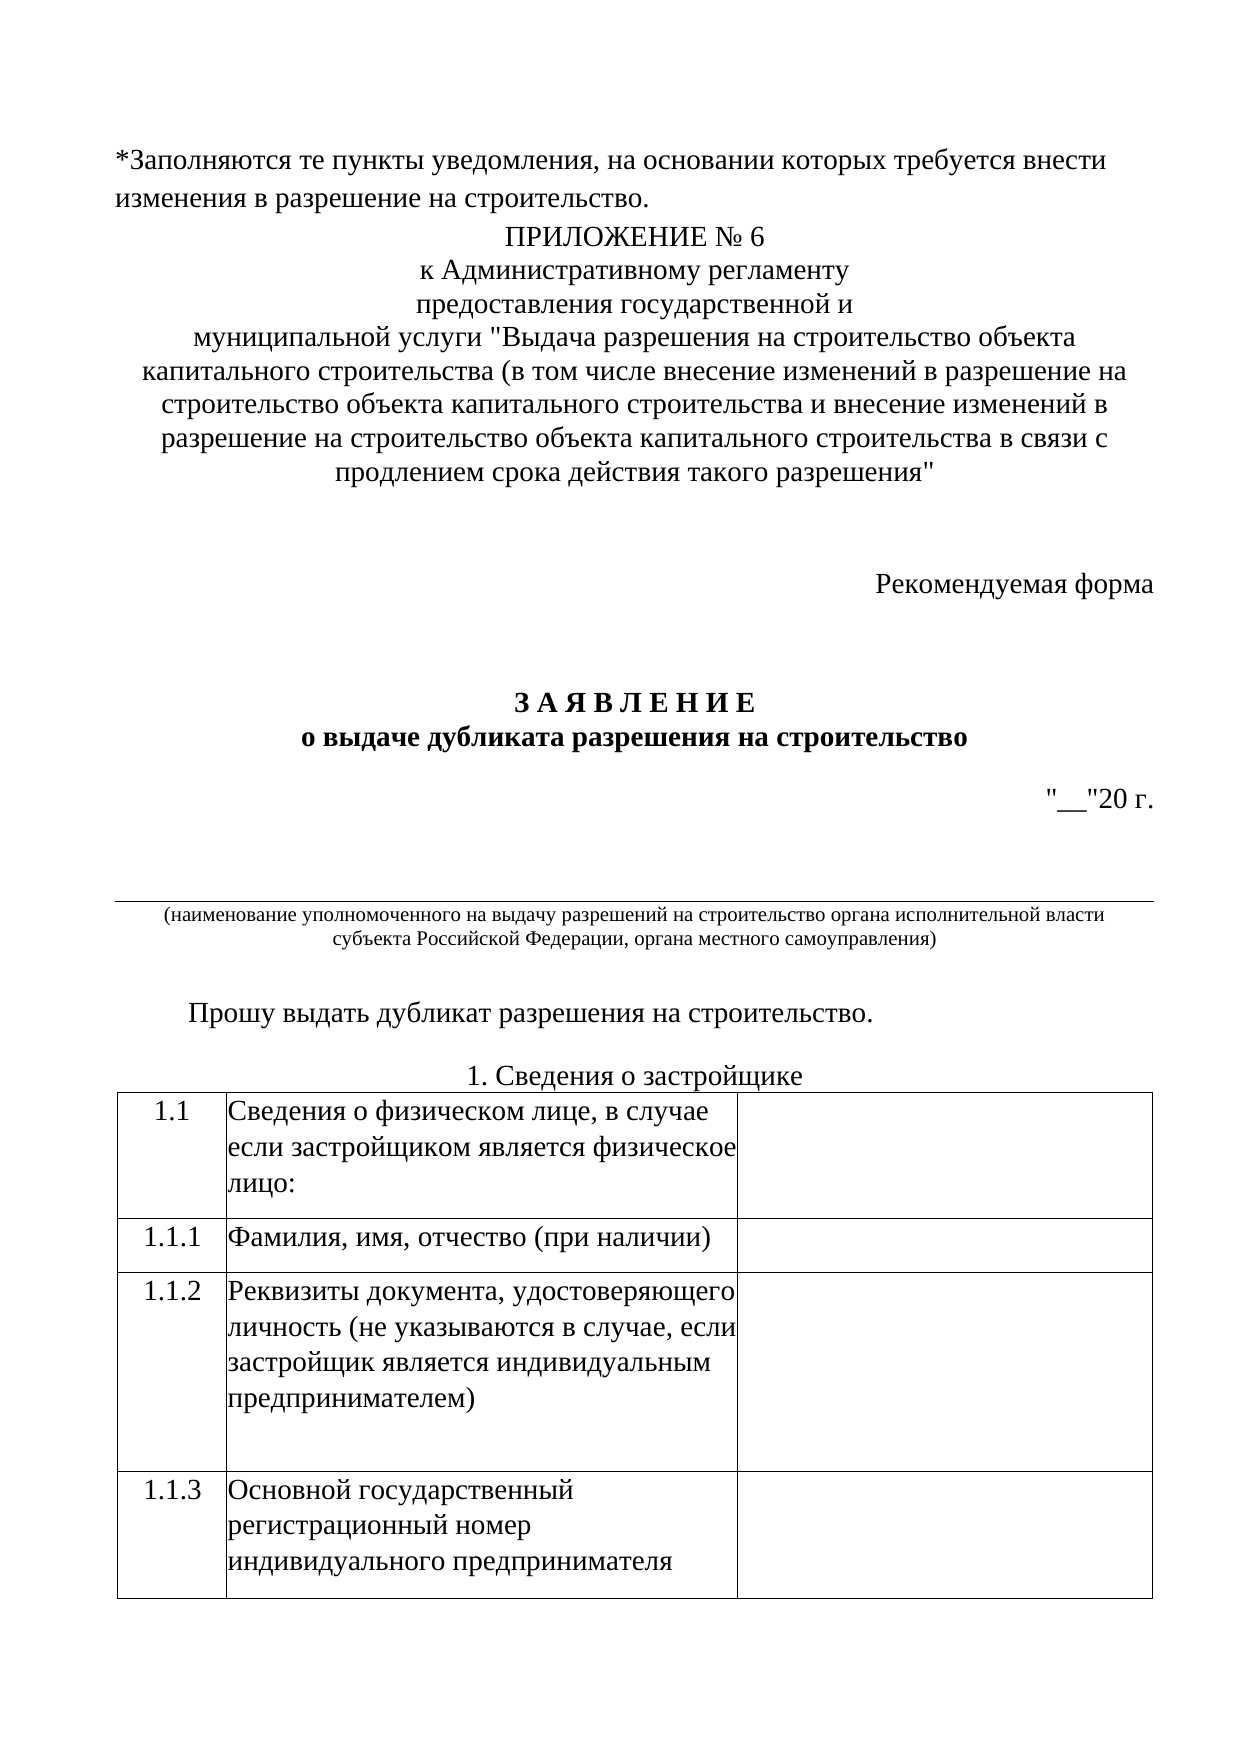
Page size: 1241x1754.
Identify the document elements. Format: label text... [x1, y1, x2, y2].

table_header Сведения о физическом лице, в случае если застройщиком является физическое лицо: [227, 1093, 737, 1218]
text "__"20 г. [115, 782, 1154, 815]
table_cell [738, 1219, 1152, 1272]
table_cell [738, 1273, 1152, 1471]
table_cell 1.1.3 [118, 1472, 226, 1598]
text (наименование уполномоченного на выдачу разрешений на строительство органа исполнительной власти субъекта Российской Федерации, органа местного самоуправления) [115, 902, 1154, 950]
text Рекомендуемая форма [115, 566, 1154, 600]
table_cell 1.1.2 [118, 1273, 226, 1471]
text З А Я В Л Е Н И Е [115, 685, 1154, 719]
table_cell Основной государственный регистрационный номер индивидуального предпринимателя [227, 1472, 737, 1598]
table_header [738, 1093, 1152, 1218]
table_header 1.1 [118, 1093, 226, 1218]
text о выдаче дубликата разрешения на строительство [115, 719, 1154, 752]
table_cell Реквизиты документа, удостоверяющего личность (не указываются в случае, если застройщик является индивидуальным предпринимателем) [227, 1273, 737, 1471]
table_cell [738, 1472, 1152, 1598]
text Прошу выдать дубликат разрешения на строительство. [115, 996, 1154, 1029]
table_cell Фамилия, имя, отчество (при наличии) [227, 1219, 737, 1272]
text ПРИЛОЖЕНИЕ № 6 к Административному регламенту предоставления государственной и муниципальной услуги "Выдача разрешения на строительство объекта капитального строительства (в том числе внесение изменений в разрешение на строительство объекта капитального строительства и внесение изменений в разрешение на строительство объекта капитального строительства в связи с продлением срока действия такого разрешения" [115, 219, 1154, 487]
text 1. Сведения о застройщике [115, 1058, 1154, 1092]
table_cell 1.1.1 [118, 1219, 226, 1272]
text *Заполняются те пункты уведомления, на основании которых требуется внести изменения в разрешение на строительство. [115, 142, 1154, 214]
